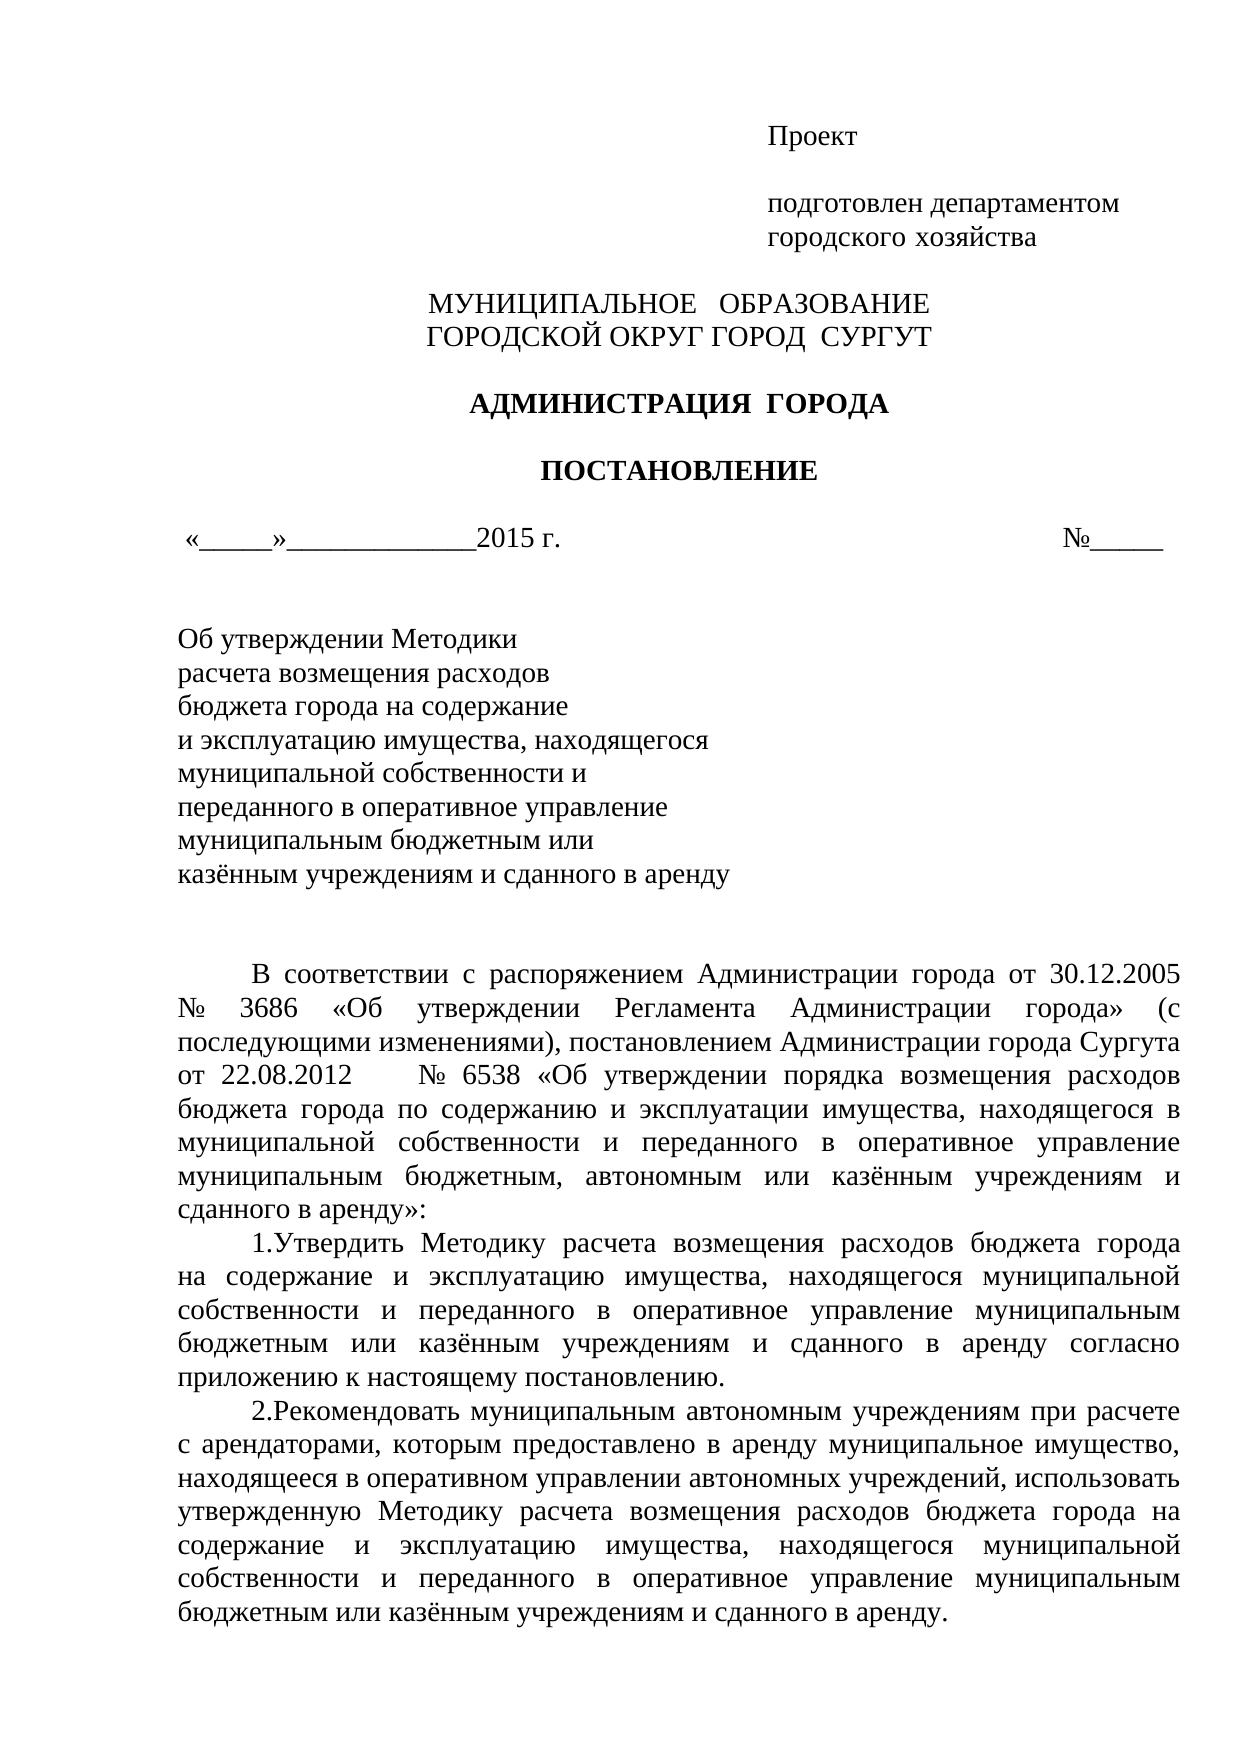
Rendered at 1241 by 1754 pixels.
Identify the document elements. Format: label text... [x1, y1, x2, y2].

text В соответствии с распоряжением Администрации города от 30.12.2005 № 3686 «Об утверждении Регламента Администрации города» (с последующими изменениями), постановлением Администрации города Сургута от 22.08.2012 № 6538 «Об утверждении порядка возмещения расходов бюджета города по содержанию и эксплуатации имущества, находящегося в муниципальной собственности и переданного в оперативное управление муниципальным бюджетным, автономным или казённым учреждениям и сданного в аренду»: [177, 957, 1181, 1225]
text муниципальной собственности и [177, 755, 1181, 789]
text казённым учреждениям и сданного в аренду [177, 856, 1181, 889]
text муниципальным бюджетным или [177, 822, 1181, 856]
text 2.Рекомендовать муниципальным автономным учреждениям при расчете с арендаторами, которым предоставлено в аренду муниципальное имущество, находящееся в оперативном управлении автономных учреждений, использовать утвержденную Методику расчета возмещения расходов бюджета города на содержание и эксплуатацию имущества, находящегося муниципальной собственности и переданного в оперативное управление муниципальным бюджетным или казённым учреждениям и сданного в аренду. [177, 1393, 1181, 1627]
text АДМИНИСТРАЦИЯ ГОРОДА [177, 386, 1181, 420]
text переданного в оперативное управление [177, 789, 1181, 822]
text и эксплуатацию имущества, находящегося [177, 722, 1181, 755]
text расчета возмещения расходов [177, 655, 1181, 688]
text Проект [177, 118, 1181, 152]
text 1.Утвердить Методику расчета возмещения расходов бюджета города на содержание и эксплуатацию имущества, находящегося муниципальной собственности и переданного в оперативное управление муниципальным бюджетным или казённым учреждениям и сданного в аренду согласно приложению к настоящему постановлению. [177, 1225, 1181, 1393]
text Об утверждении Методики [177, 621, 1181, 655]
text ПОСТАНОВЛЕНИЕ [177, 453, 1181, 487]
text МУНИЦИПАЛЬНОЕ ОБРАЗОВАНИЕ [177, 286, 1181, 319]
text ГОРОДСКОЙ ОКРУГ ГОРОД СУРГУТ [177, 319, 1181, 353]
text подготовлен департаментом городского хозяйства [767, 185, 1181, 252]
text «_____»_____________2015 г. №_____ [177, 521, 1181, 554]
text бюджета города на содержание [177, 688, 1181, 722]
